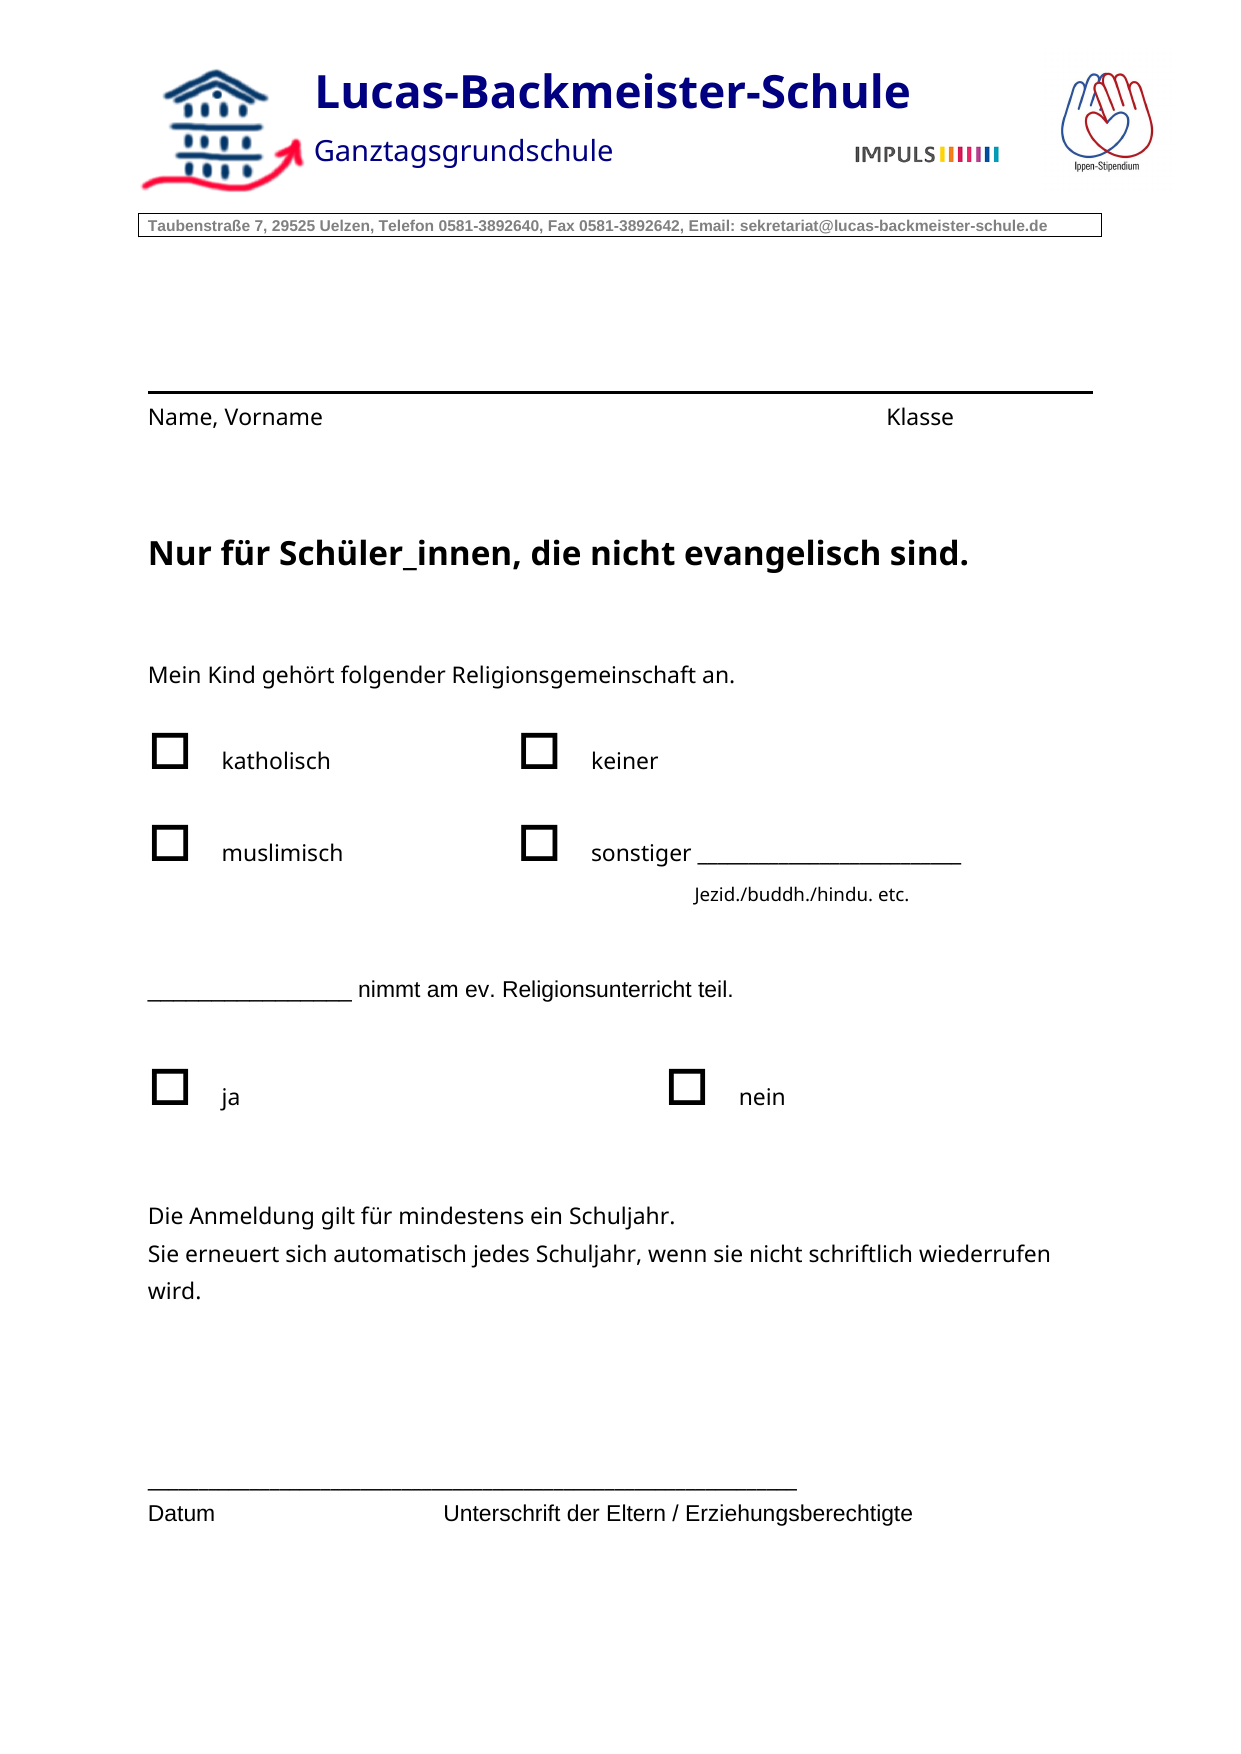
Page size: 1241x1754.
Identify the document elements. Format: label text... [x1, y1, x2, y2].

text Jezid./buddh./hindu. etc. [148, 881, 1093, 907]
text katholisch keiner [148, 734, 1093, 780]
text Mein Kind gehört folgender Religionsgemeinschaft an. [148, 659, 1093, 691]
text Sie erneuert sich automatisch jedes Schuljahr, wenn sie nicht schriftlich wiederrufen wird. [148, 1238, 1093, 1307]
text Datum Unterschrift der Eltern / Erziehungsberechtigte [148, 1500, 1093, 1527]
text Name, Vorname Klasse [148, 401, 1093, 432]
picture [849, 110, 1007, 199]
text muslimisch sonstiger __________________________ [148, 827, 1093, 872]
text Die Anmeldung gilt für mindestens ein Schuljahr. [148, 1200, 1093, 1232]
text ________________ nimmt am ev. Religionsunterricht teil. [148, 976, 1093, 1002]
text Nur für Schüler_innen, die nicht evangelisch sind. [148, 530, 1093, 575]
picture [1041, 48, 1176, 196]
text ________________________________________________________________ [148, 1463, 1093, 1494]
text ja nein [148, 1071, 1093, 1116]
picture [139, 48, 308, 199]
